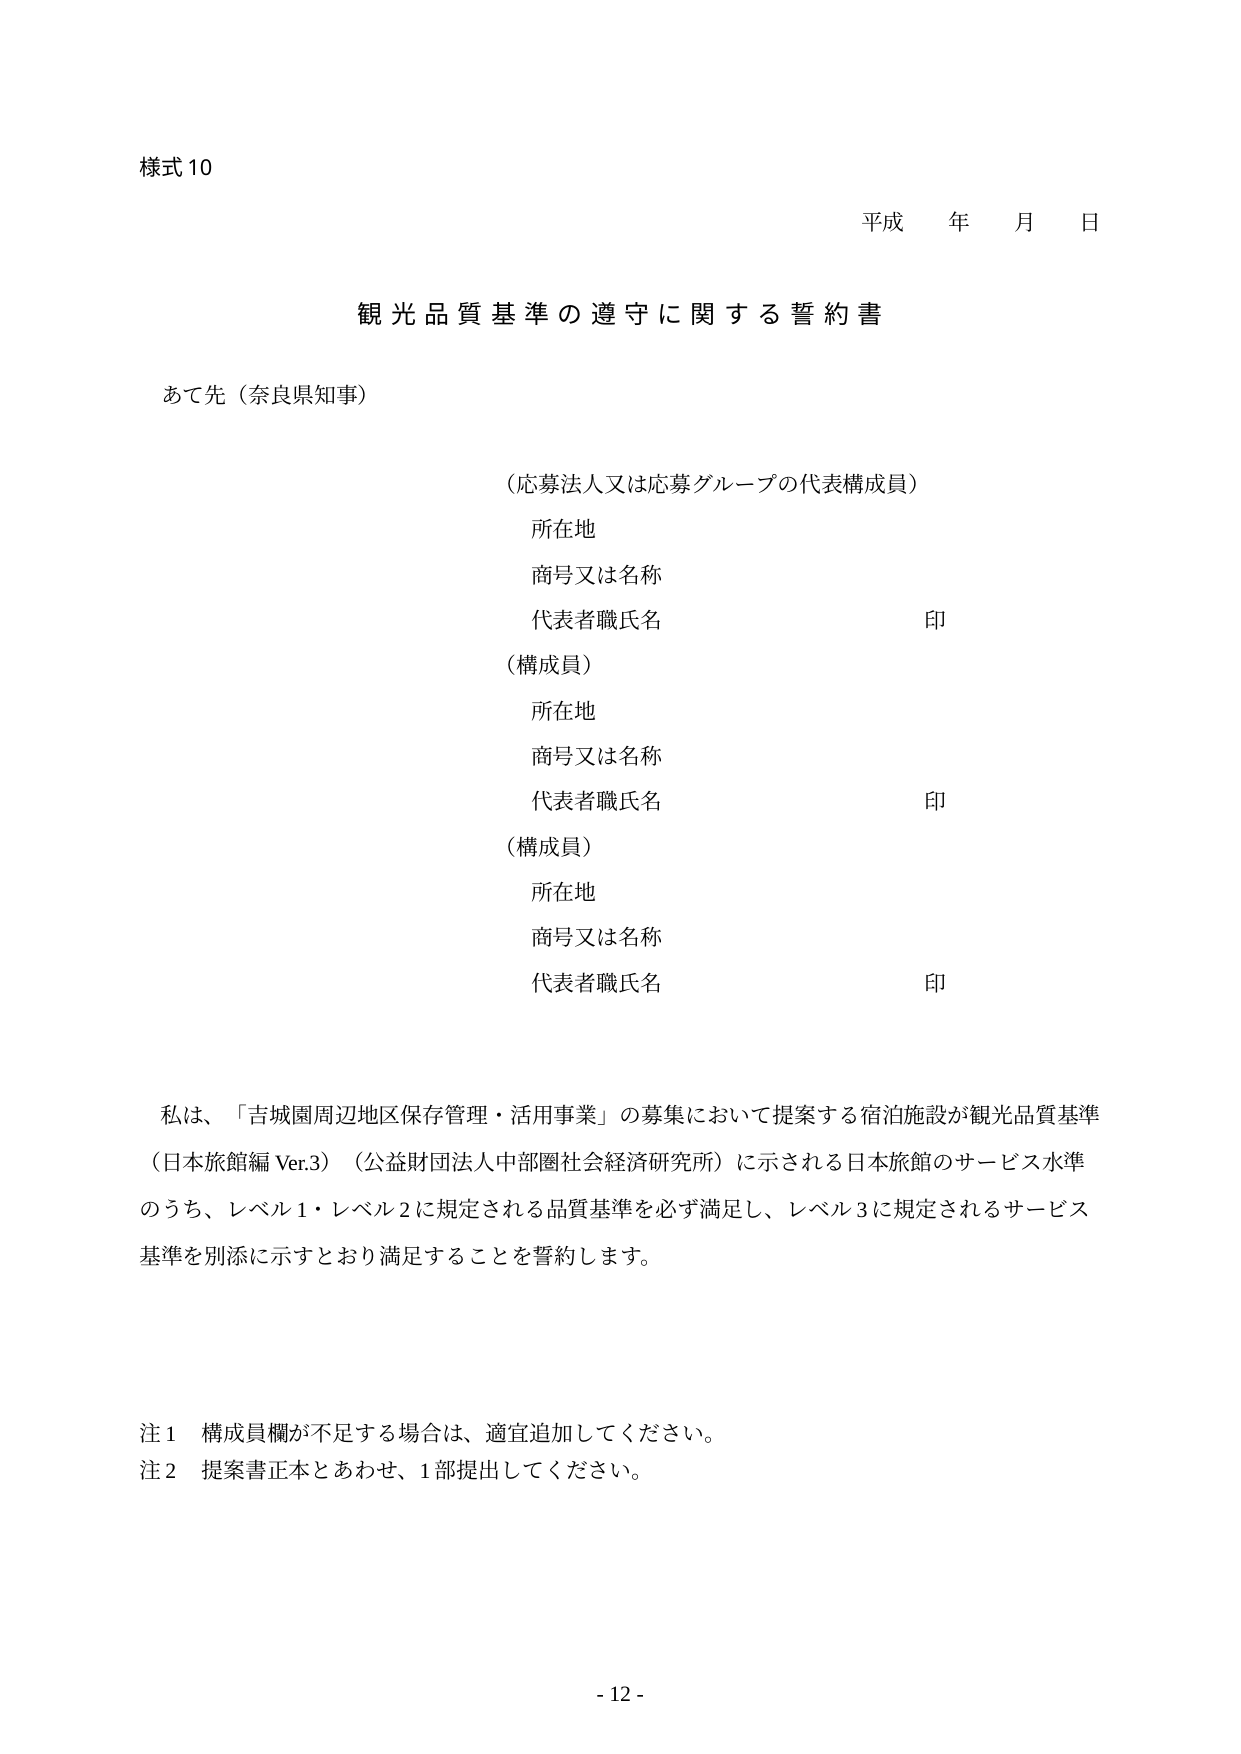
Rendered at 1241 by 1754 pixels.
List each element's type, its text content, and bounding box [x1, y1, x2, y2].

text 様式10 [139, 148, 1101, 185]
text 注1 構成員欄が不足する場合は、適宜追加してください。 [139, 1413, 1101, 1450]
text 商号又は名称 [139, 555, 1101, 592]
text （構成員） [139, 646, 1101, 683]
text 代表者職氏名 印 [139, 782, 1101, 819]
text あて先（奈良県知事） [139, 375, 1101, 413]
text 所在地 [139, 872, 1101, 910]
text 所在地 [139, 510, 1101, 547]
text （応募法人又は応募グループの代表構成員） [139, 464, 1101, 502]
text 代表者職氏名 印 [139, 600, 1101, 638]
text 注2 提案書正本とあわせ、1部提出してください。 [139, 1450, 1101, 1488]
text 商号又は名称 [139, 917, 1101, 955]
text 観光品質基準の遵守に関する誓約書 [139, 294, 1101, 332]
text 私は、「吉城園周辺地区保存管理・活用事業」の募集において提案する宿泊施設が観光品質基準（日本旅館編Ver.3）（公益財団法人中部圏社会経済研究所）に示される日本旅館のサービス水準のうち、レベル1・レベル2に規定される品質基準を必ず満足し、レベル3に規定されるサービス基準を別添に示すとおり満足することを誓約します。 [139, 1096, 1101, 1274]
text 商号又は名称 [139, 736, 1101, 774]
text 所在地 [139, 691, 1101, 728]
text 代表者職氏名 印 [139, 963, 1101, 1000]
text 平成 年 月 日 [139, 202, 1101, 239]
text （構成員） [139, 827, 1101, 864]
